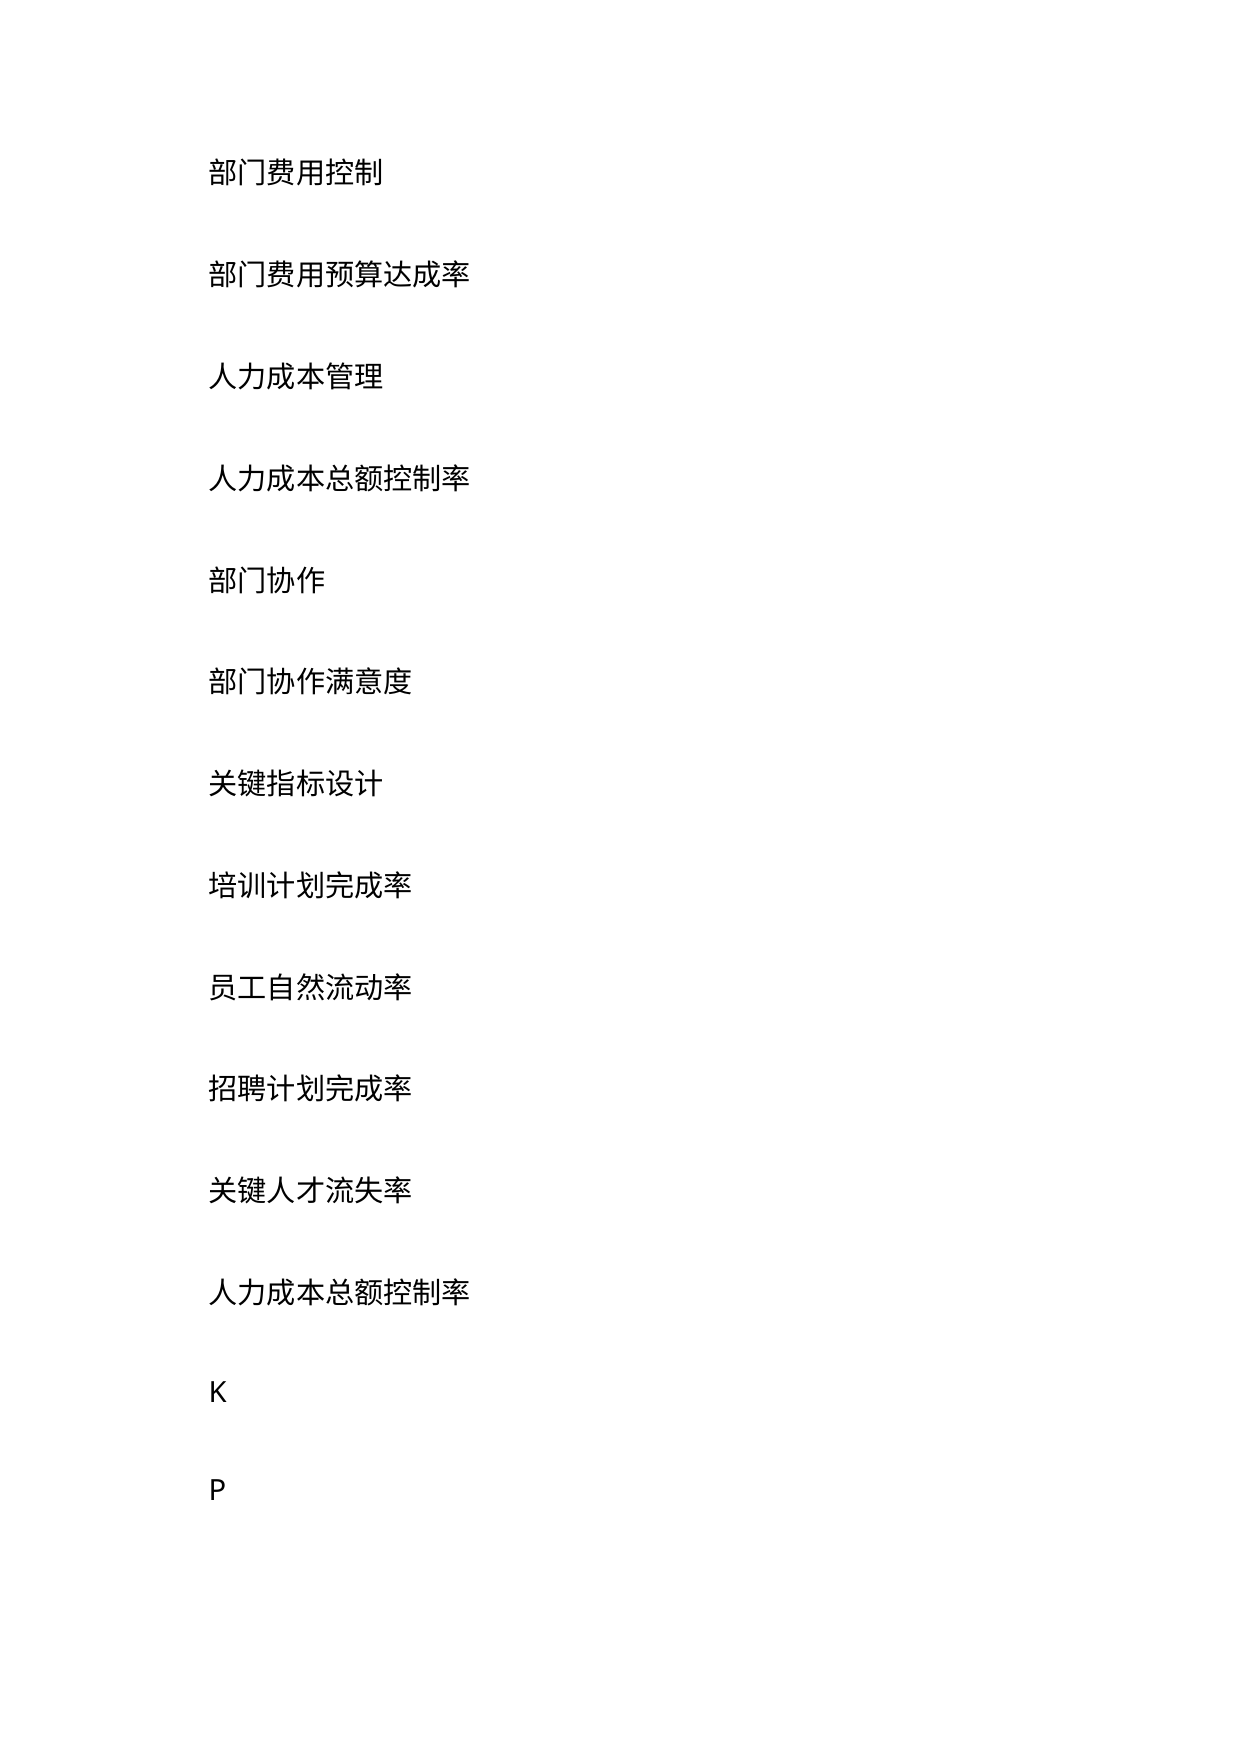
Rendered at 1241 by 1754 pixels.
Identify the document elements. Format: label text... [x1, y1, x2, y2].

text K [150, 1371, 1090, 1411]
text P [150, 1470, 1090, 1509]
text 人力成本总额控制率 [150, 1269, 1090, 1312]
text 部门费用预算达成率 [150, 252, 1090, 294]
text 部门协作 [150, 557, 1090, 599]
text 关键人才流失率 [150, 1168, 1090, 1210]
text 关键指标设计 [150, 761, 1090, 803]
text 培训计划完成率 [150, 862, 1090, 905]
text 员工自然流动率 [150, 964, 1090, 1006]
text 部门费用控制 [150, 150, 1090, 192]
text 部门协作满意度 [150, 659, 1090, 701]
text 人力成本管理 [150, 353, 1090, 396]
text 人力成本总额控制率 [150, 455, 1090, 498]
text 招聘计划完成率 [150, 1066, 1090, 1108]
